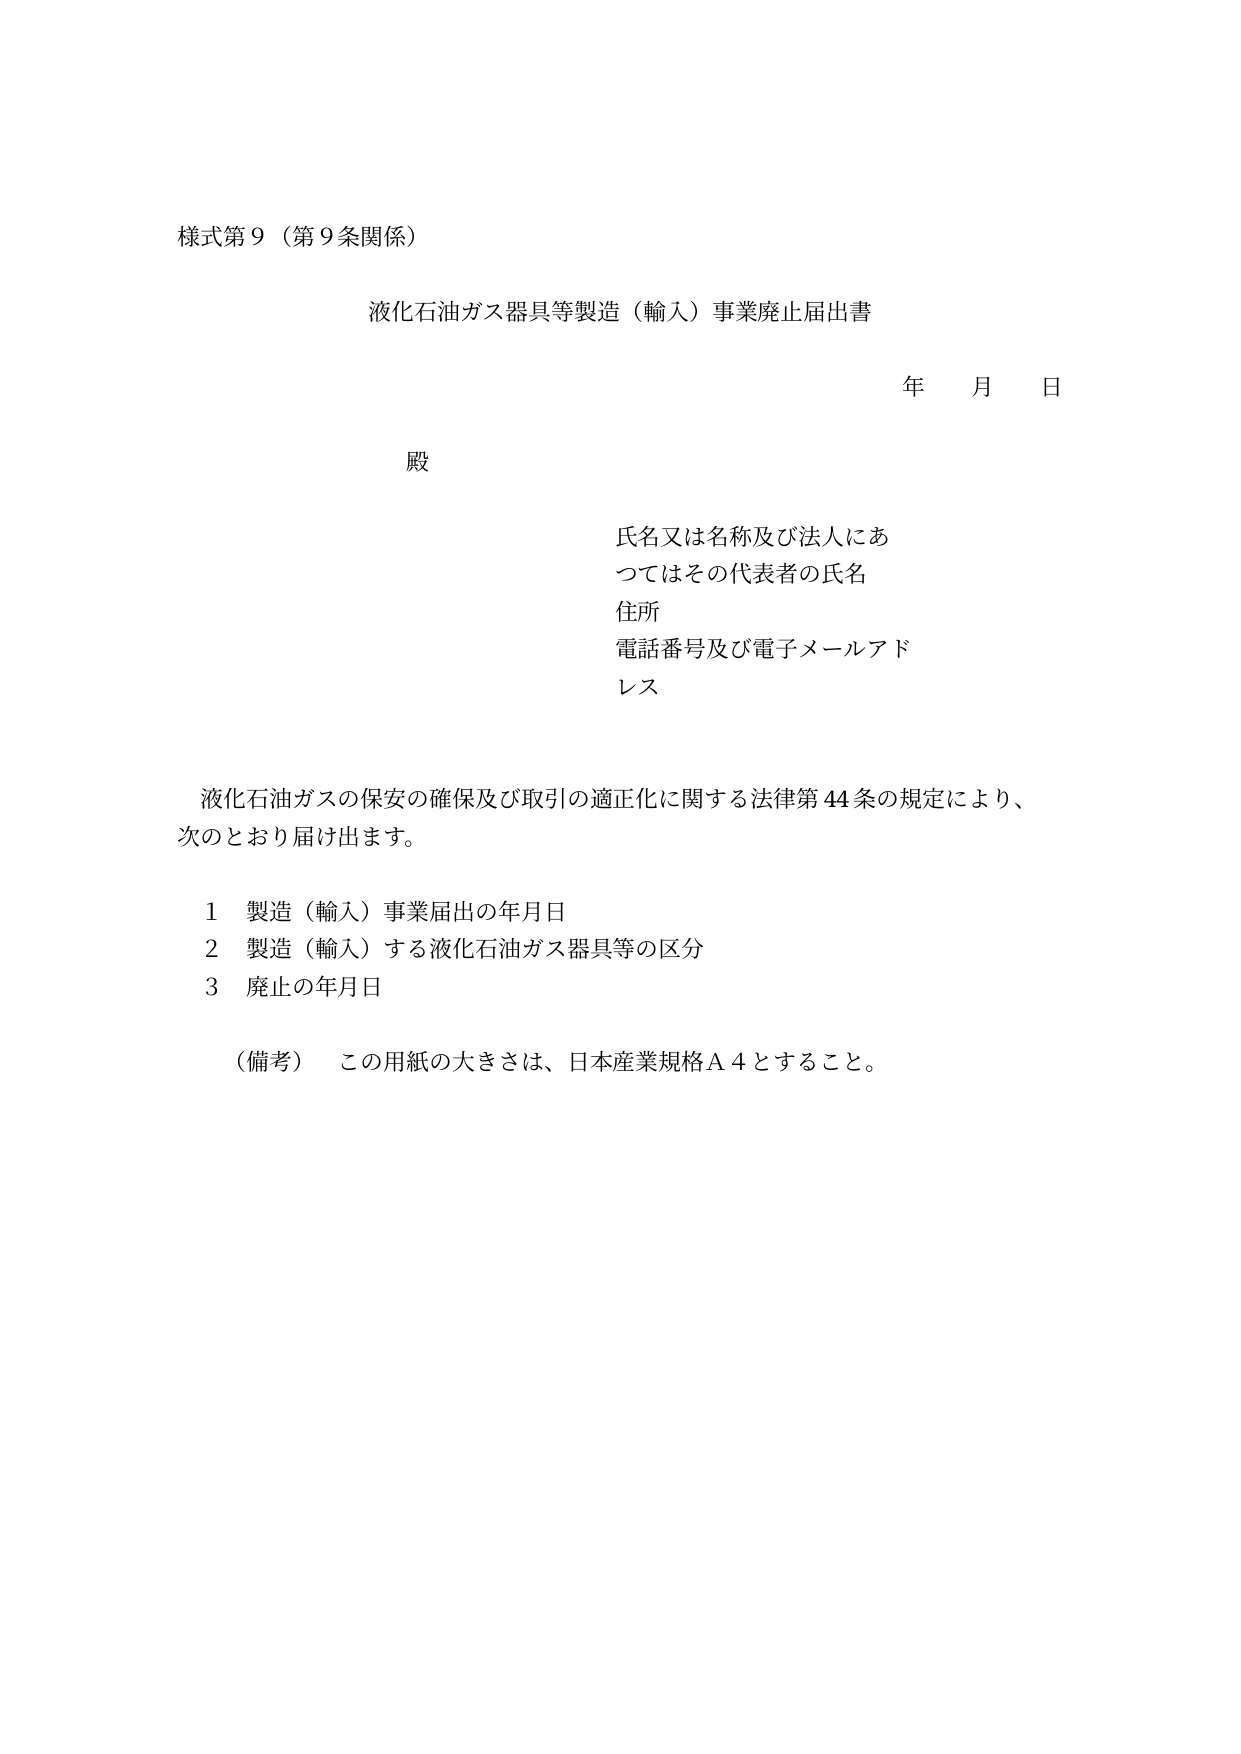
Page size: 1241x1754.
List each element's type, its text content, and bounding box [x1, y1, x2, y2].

text 電話番号及び電子メールアド [527, 629, 1063, 667]
text 液化石油ガスの保安の確保及び取引の適正化に関する法律第44条の規定により、 [177, 779, 1063, 817]
text ３ 廃止の年月日 [177, 967, 1063, 1004]
text ２ 製造（輸入）する液化石油ガス器具等の区分 [177, 929, 1063, 967]
text １ 製造（輸入）事業届出の年月日 [177, 892, 1063, 929]
text 住所 [527, 592, 1063, 629]
text 次のとおり届け出ます。 [177, 817, 1063, 854]
text 年 月 日 [177, 367, 1063, 404]
text 殿 [177, 442, 1063, 479]
text 液化石油ガス器具等製造（輸入）事業廃止届出書 [177, 292, 1063, 329]
text （備考） この用紙の大きさは、日本産業規格Ａ４とすること。 [177, 1042, 1063, 1079]
text レス [527, 667, 1063, 704]
text 氏名又は名称及び法人にあ [527, 517, 1063, 554]
text 様式第９（第９条関係） [177, 217, 1063, 254]
text つてはその代表者の氏名 [527, 554, 1063, 592]
